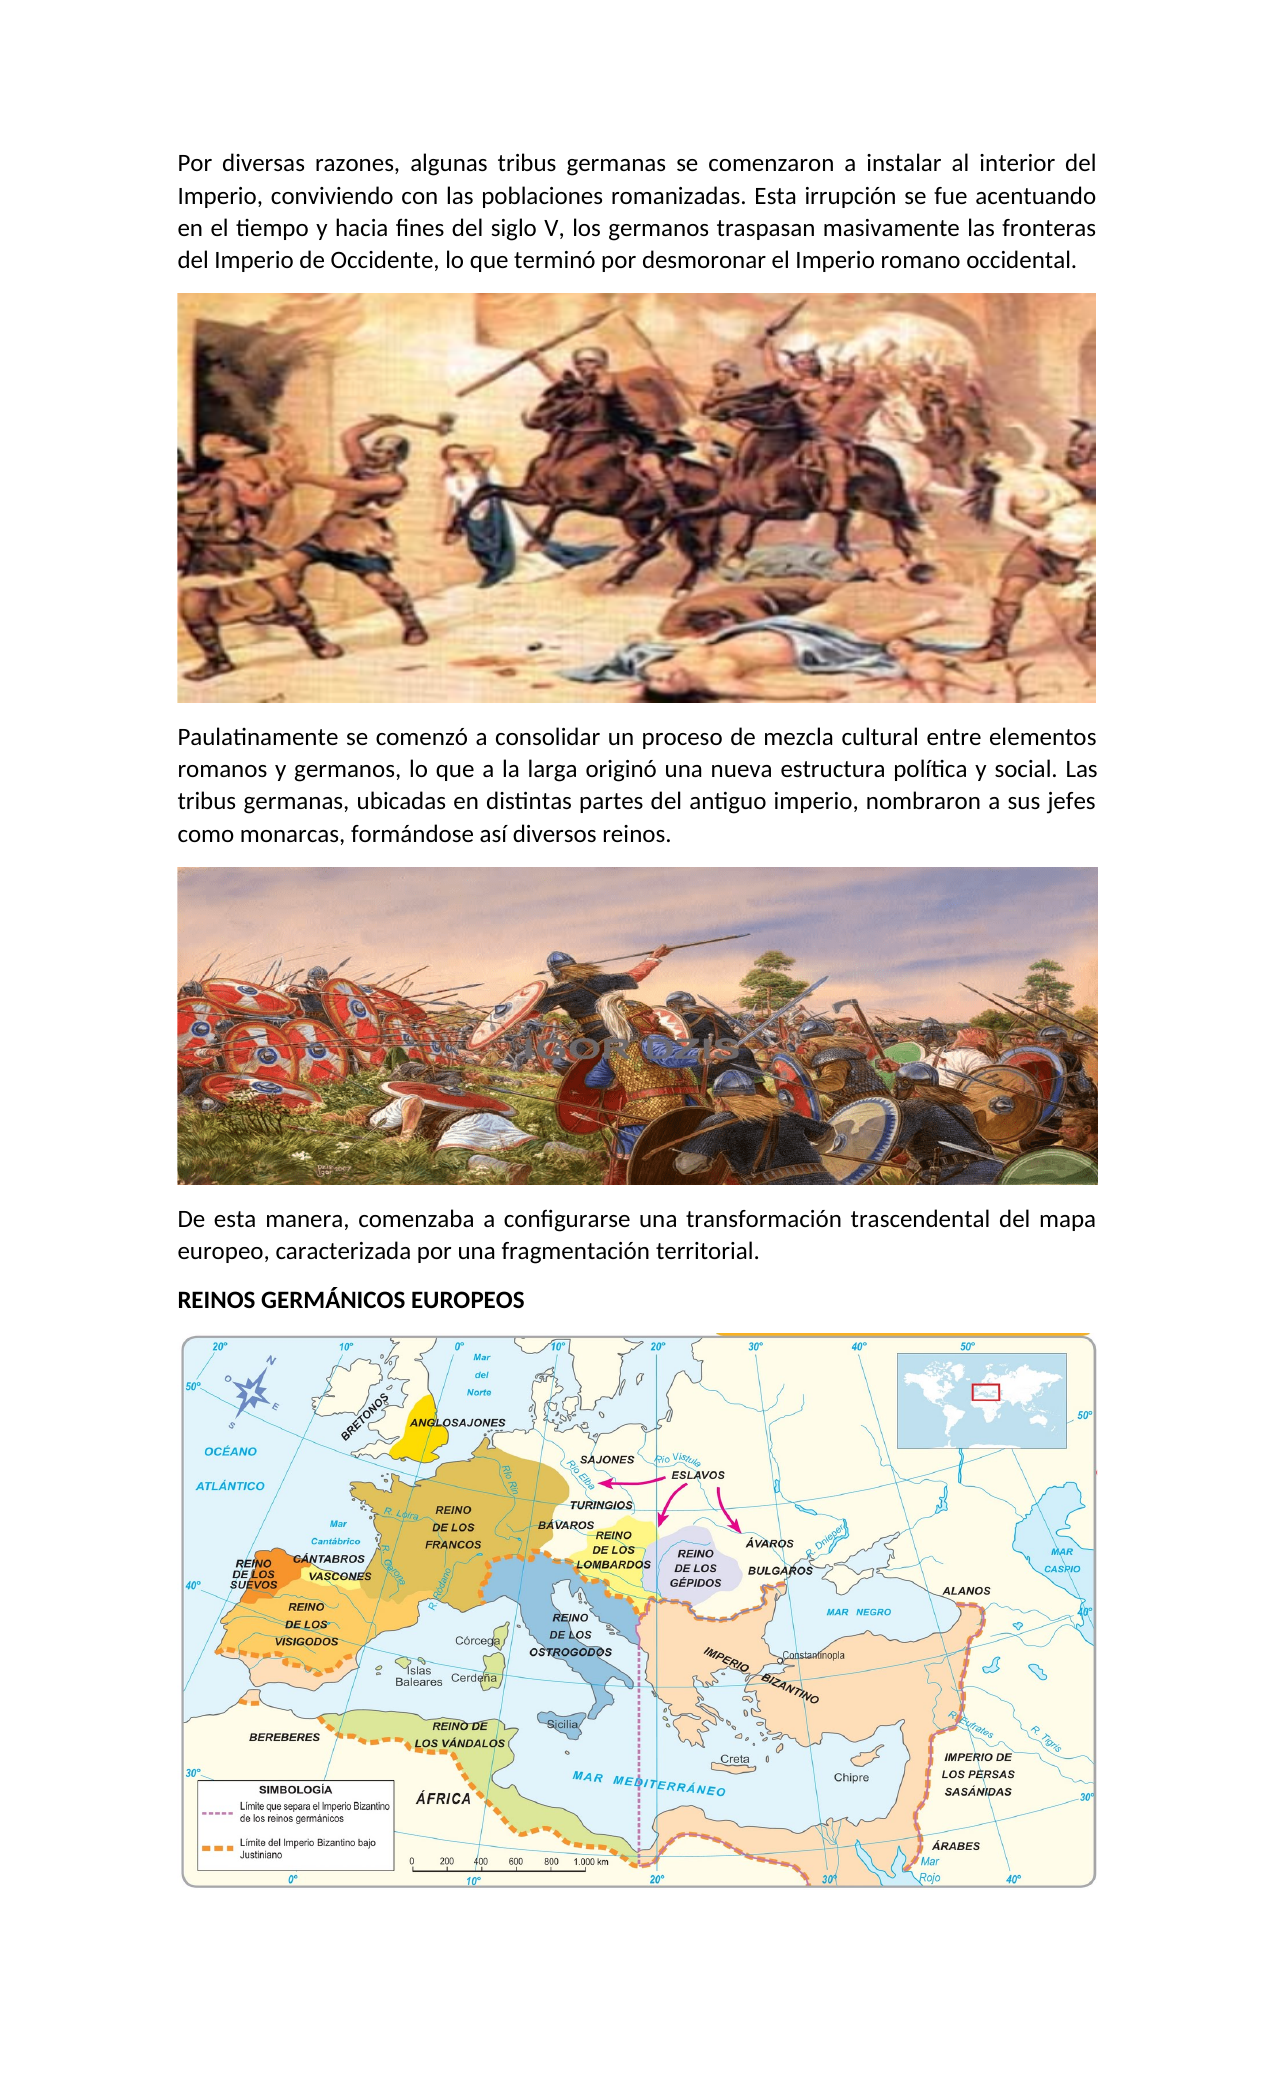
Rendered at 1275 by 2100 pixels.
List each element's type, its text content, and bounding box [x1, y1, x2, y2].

picture [177, 293, 1096, 703]
picture [177, 1333, 1098, 1890]
picture [177, 867, 1098, 1185]
text REINOS GERMÁNICOS EUROPEOS [177, 1284, 1098, 1315]
text Por diversas razones, algunas tribus germanas se comenzaron a instalar al interior del Imperio, conviviendo con las poblaciones romanizadas. Esta irrupción se fue acentuando en el tiempo y hacia fines del siglo V, los germanos traspasan masivamente las fronteras del Imperio de Occidente, lo que terminó por desmoronar el Imperio romano occidental. [177, 148, 1098, 275]
text Paulatinamente se comenzó a consolidar un proceso de mezcla cultural entre elementos romanos y germanos, lo que a la larga originó una nueva estructura política y social. Las tribus germanas, ubicadas en distintas partes del antiguo imperio, nombraron a sus jefes como monarcas, formándose así diversos reinos. [177, 721, 1098, 848]
text De esta manera, comenzaba a configurarse una transformación trascendental del mapa europeo, caracterizada por una fragmentación territorial. [177, 1203, 1098, 1266]
